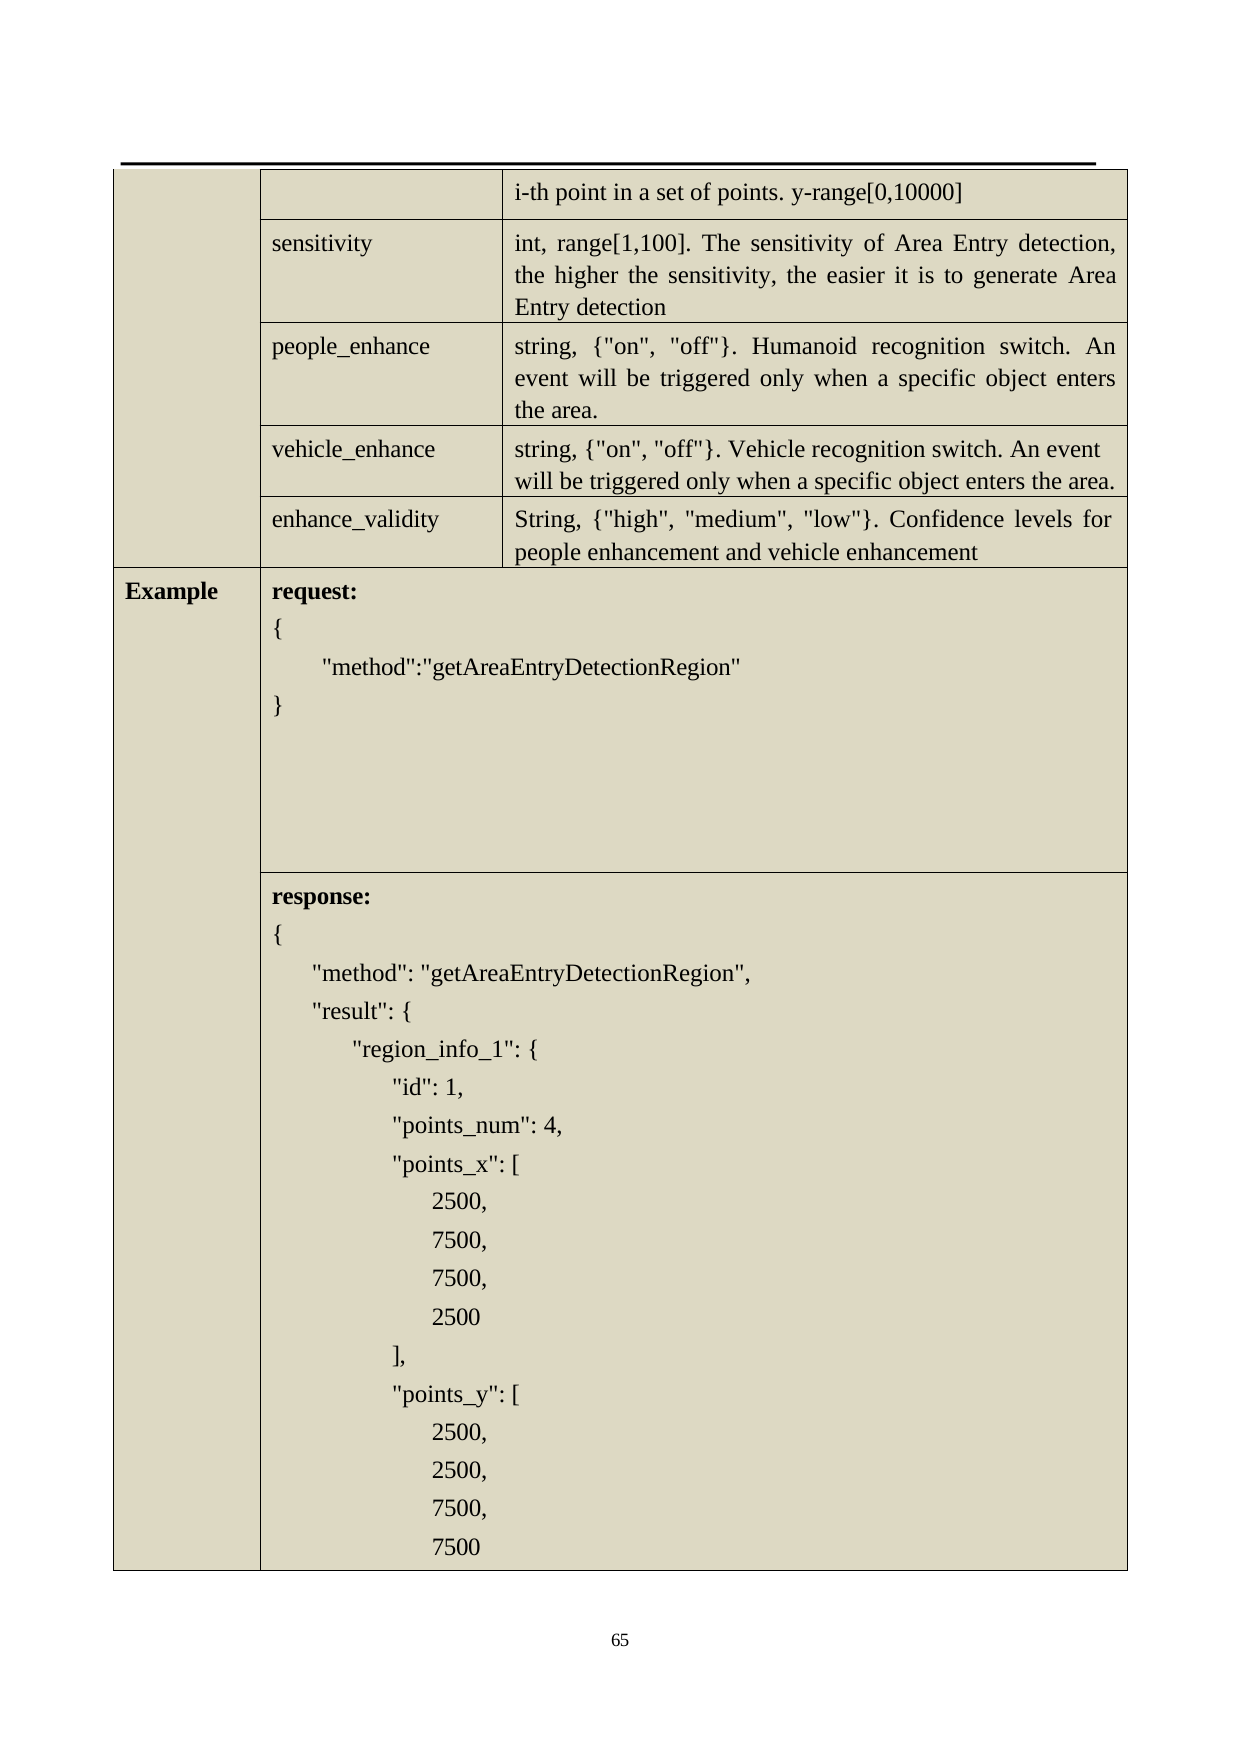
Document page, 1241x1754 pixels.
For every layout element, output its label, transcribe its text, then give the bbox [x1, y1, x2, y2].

table_cell Example [114, 568, 260, 1570]
table_cell response: { "method": "getAreaEntryDetectionRegion", "result": { "region_info_1": { "id": 1, "points_num": 4, "points_x": [ 2500, 7500, 7500, 2500 ], "points_y": [ 2500, 2500, 7500, 7500 [261, 873, 1127, 1570]
table_cell int, range[1,100]. The sensitivity of Area Entry detection, the higher the sensitivity, the easier it is to generate Area Entry detection [503, 220, 1127, 322]
table_cell vehicle_enhance [261, 426, 502, 496]
table_cell string, {"on", "off"}. Vehicle recognition switch. An event will be triggered only when a specific object enters the area. [503, 426, 1127, 496]
table_cell request: { "method":"getAreaEntryDetectionRegion" } [261, 568, 1127, 872]
table_cell sensitivity [261, 220, 502, 322]
table_cell people_enhance [261, 323, 502, 425]
table_header [114, 169, 260, 567]
table_cell string, {"on", "off"}. Humanoid recognition switch. An event will be triggered only when a specific object enters the area. [503, 323, 1127, 425]
table_header i-th point in a set of points. y-range[0,10000] [503, 170, 1127, 219]
table_header [261, 170, 502, 219]
table_cell enhance_validity [261, 497, 502, 567]
table_cell String, {"high", "medium", "low"}. Confidence levels for people enhancement and vehicle enhancement [503, 497, 1127, 567]
